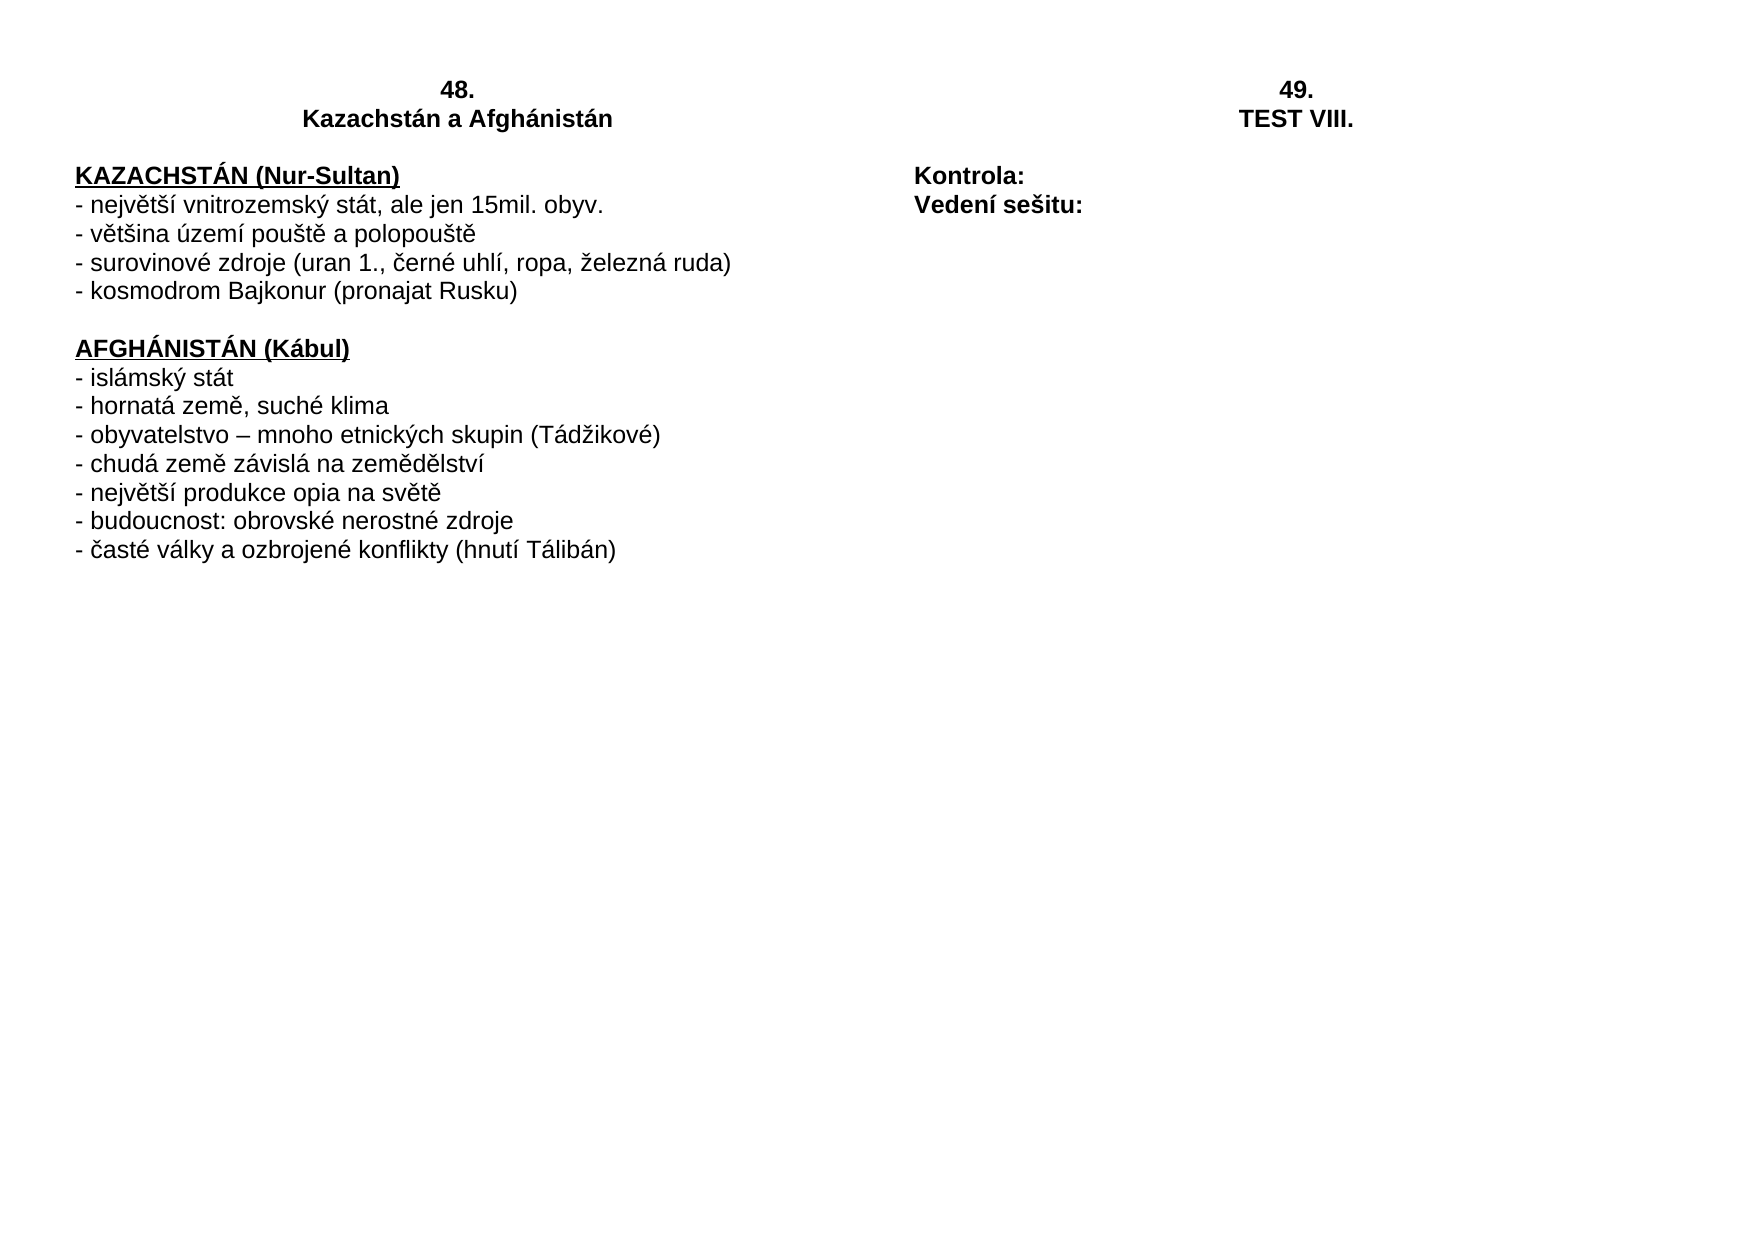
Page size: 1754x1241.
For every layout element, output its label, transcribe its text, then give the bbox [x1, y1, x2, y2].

text Vedení sešitu: [914, 190, 1679, 219]
text TEST VIII. [914, 104, 1679, 132]
text - hornatá země, suché klima [75, 391, 840, 420]
text 49. [914, 75, 1679, 104]
text Kontrola: [914, 161, 1679, 190]
text KAZACHSTÁN (Nur-Sultan) [75, 161, 840, 190]
text - obyvatelstvo – mnoho etnických skupin (Tádžikové) [75, 420, 840, 449]
text - kosmodrom Bajkonur (pronajat Rusku) [75, 276, 840, 305]
text - největší produkce opia na světě [75, 477, 840, 506]
text 48. [75, 75, 840, 104]
text - islámský stát [75, 362, 840, 391]
text - časté války a ozbrojené konflikty (hnutí Tálibán) [75, 535, 840, 564]
text - většina území pouště a polopouště [75, 219, 840, 247]
text Kazachstán a Afghánistán [75, 104, 840, 132]
text - surovinové zdroje (uran 1., černé uhlí, ropa, železná ruda) [75, 247, 840, 276]
text - chudá země závislá na zemědělství [75, 449, 840, 477]
text - budoucnost: obrovské nerostné zdroje [75, 506, 840, 535]
text - největší vnitrozemský stát, ale jen 15mil. obyv. [75, 190, 840, 219]
text AFGHÁNISTÁN (Kábul) [75, 334, 840, 362]
